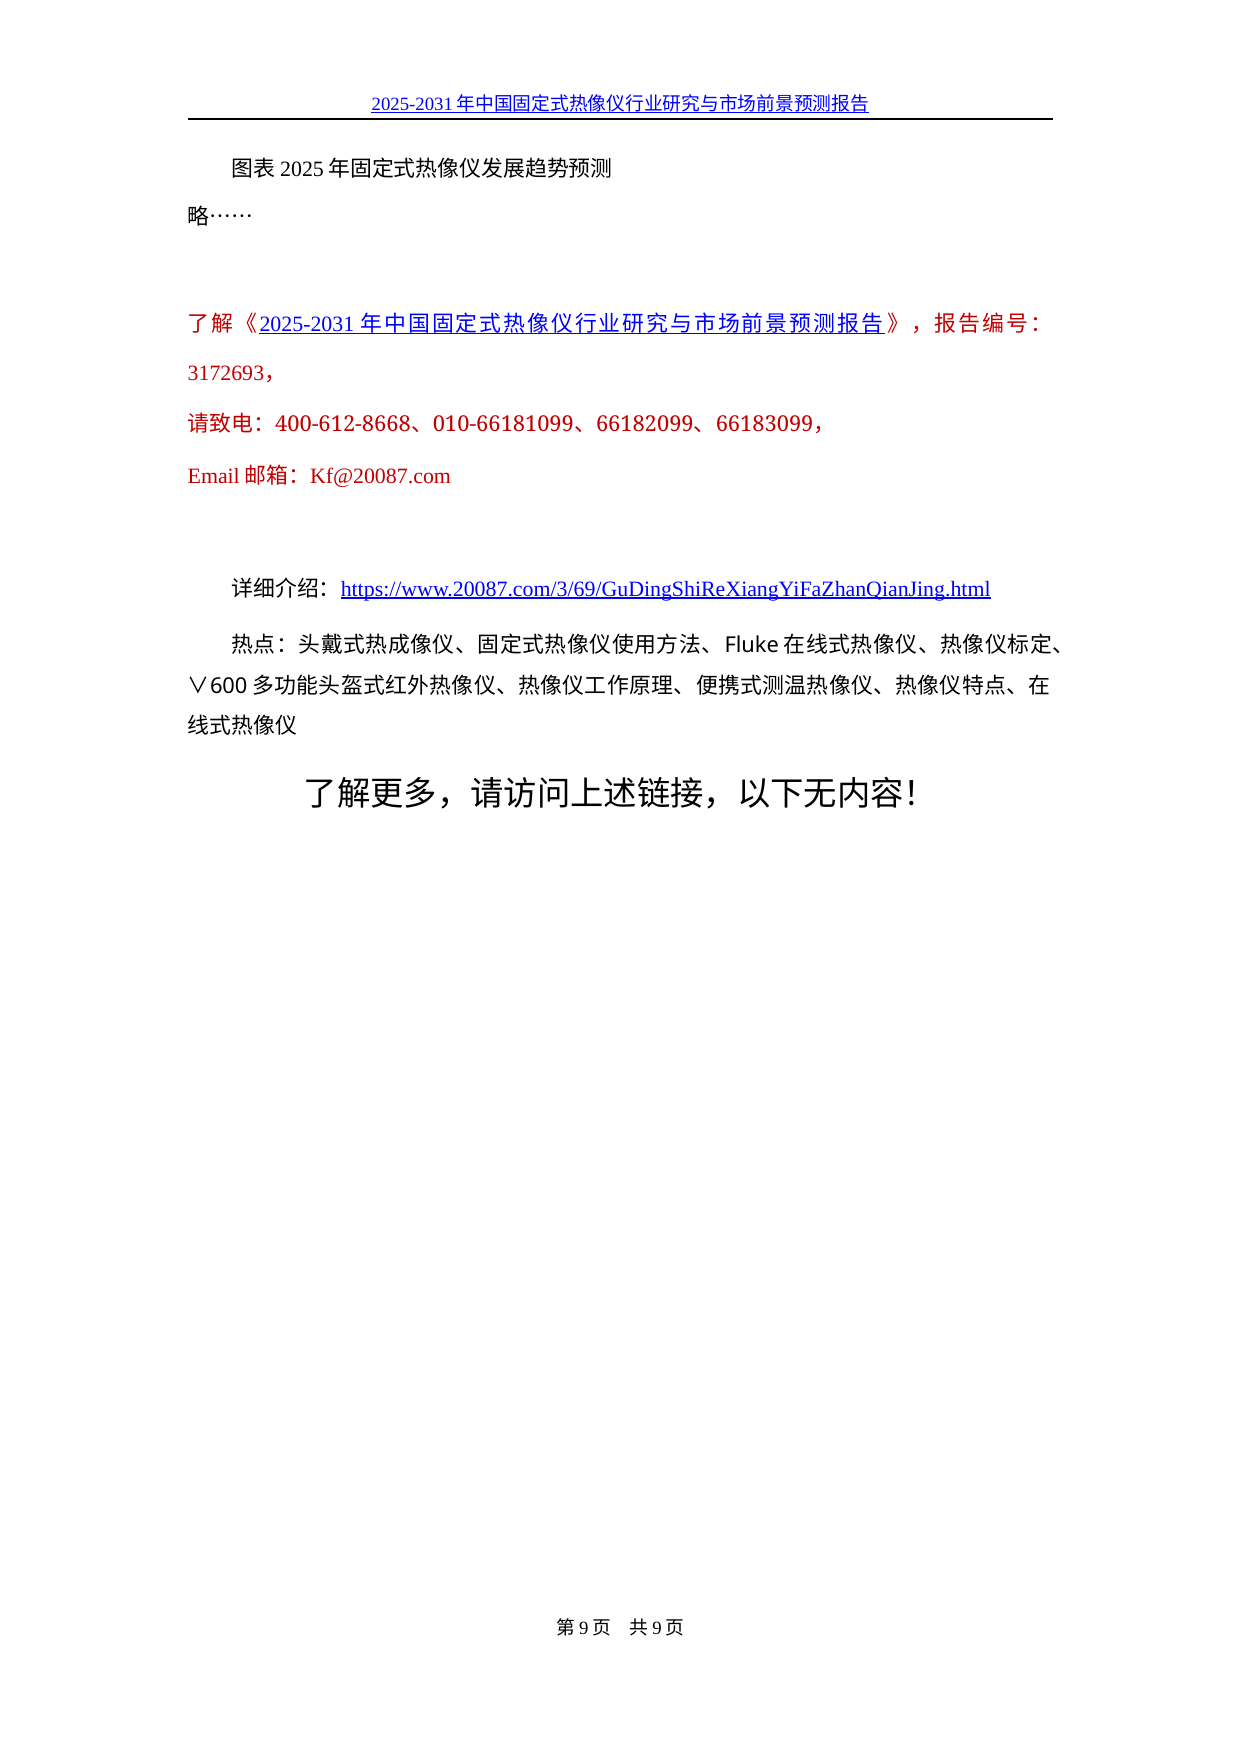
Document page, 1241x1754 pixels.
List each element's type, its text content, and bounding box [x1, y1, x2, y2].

title 了解更多，请访问上述链接，以下无内容！ [187, 758, 1053, 823]
text 详细介绍：https://www.20087.com/3/69/GuDingShiReXiangYiFaZhanQianJing.html [187, 570, 1053, 603]
text 了解《2025-2031年中国固定式热像仪行业研究与市场前景预测报告》，报告编号：3172693， [187, 305, 1053, 387]
text 请致电：400-612-8668、010-66181099、66182099、66183099， [187, 406, 1053, 438]
text 热点：头戴式热成像仪、固定式热像仪使用方法、Fluke在线式热像仪、热像仪标定、∨600多功能头盔式红外热像仪、热像仪工作原理、便携式测温热像仪、热像仪特点、在线式热像仪 [187, 627, 1053, 741]
text Email邮箱：Kf@20087.com [187, 457, 1053, 490]
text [187, 150, 1053, 231]
